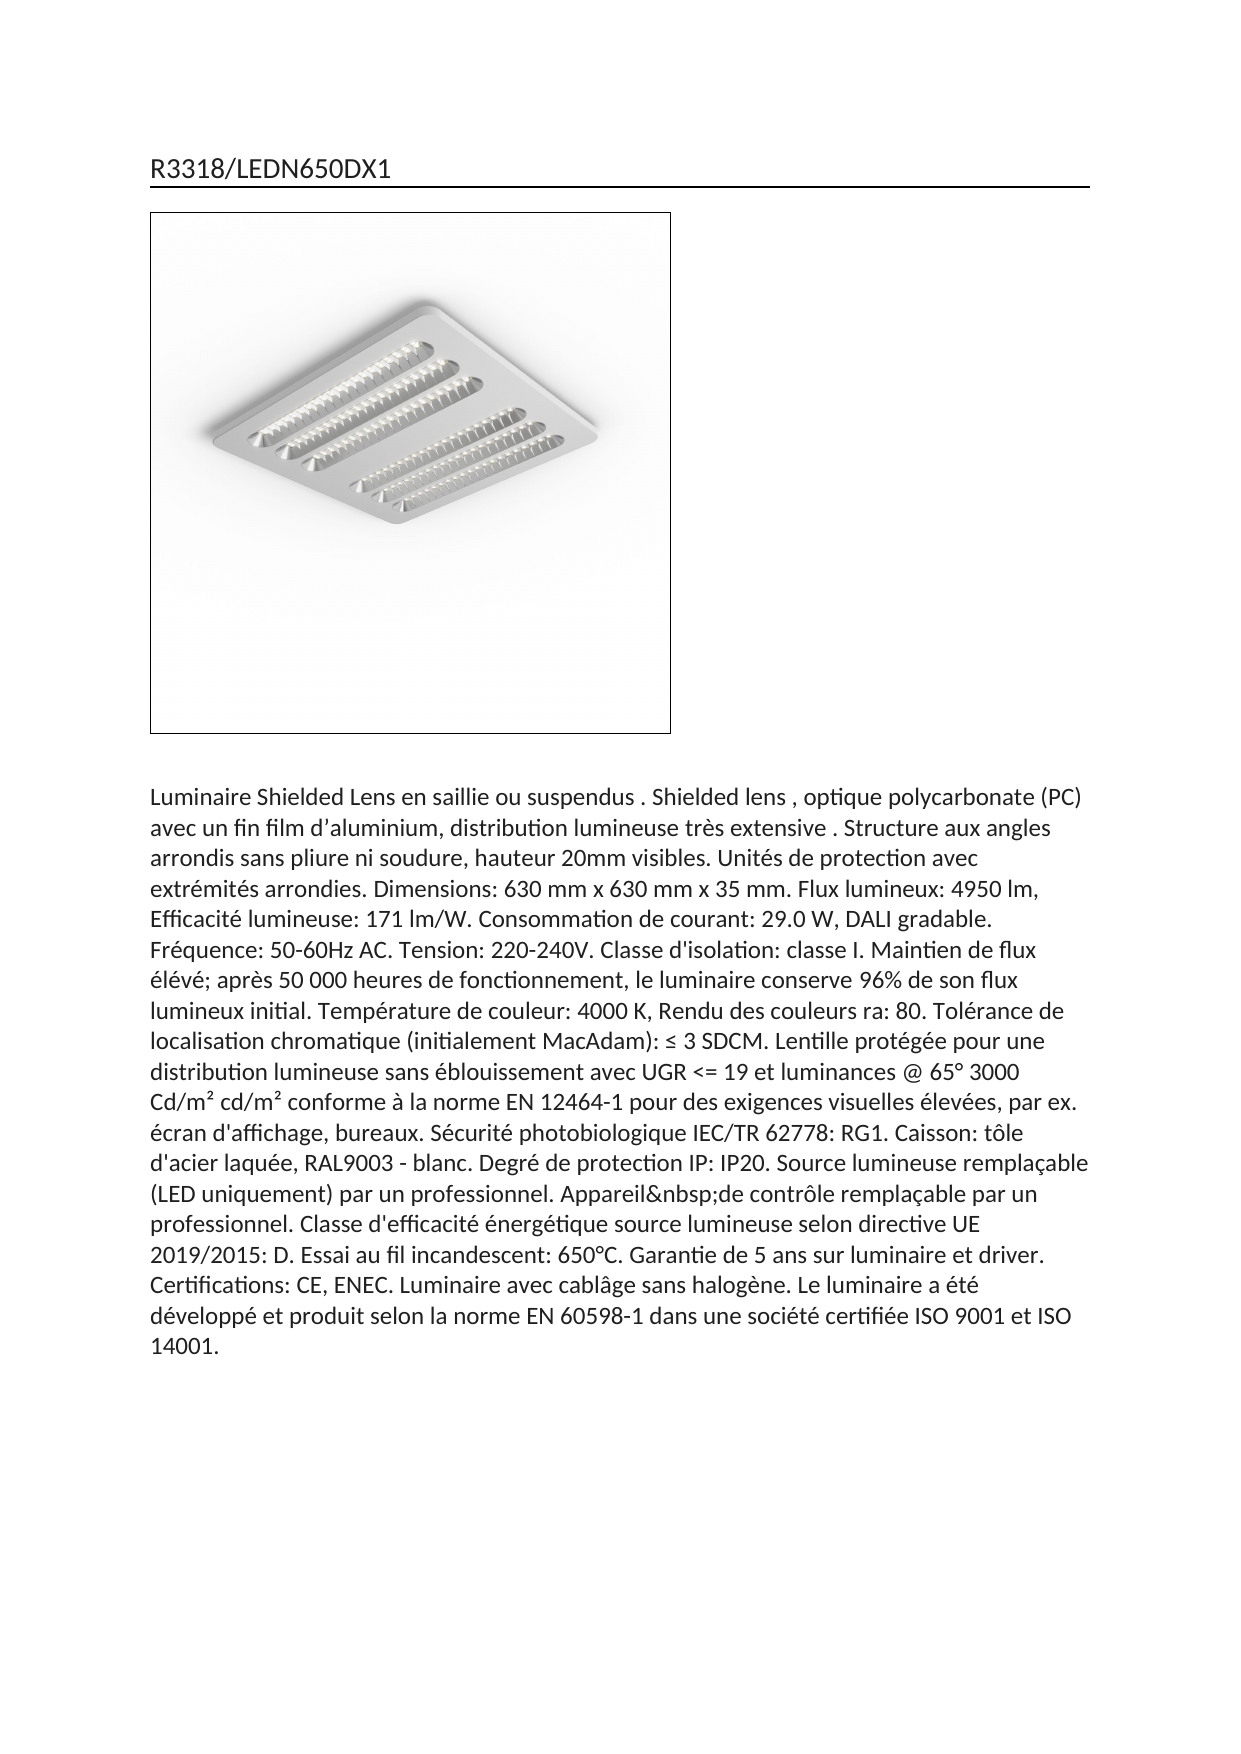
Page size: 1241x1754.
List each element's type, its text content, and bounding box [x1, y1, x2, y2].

text R3318/LEDN650DX1 [150, 150, 1090, 186]
text Luminaire Shielded Lens en saillie ou suspendus . Shielded lens , optique polycarbonate (PC) avec un fin film d’aluminium, distribution lumineuse très extensive . Structure aux angles arrondis sans pliure ni soudure, hauteur 20mm visibles. Unités de protection avec extrémités arrondies. Dimensions: 630 mm x 630 mm x 35 mm. Flux lumineux: 4950 lm, Efficacité lumineuse: 171 lm/W. Consommation de courant: 29.0 W, DALI gradable. Fréquence: 50-60Hz AC. Tension: 220-240V. Classe d'isolation: classe I. Maintien de flux élévé; après 50 000 heures de fonctionnement, le luminaire conserve 96% de son flux lumineux initial. Température de couleur: 4000 K, Rendu des couleurs ra: 80. Tolérance de localisation chromatique (initialement MacAdam): ≤ 3 SDCM. Lentille protégée pour une distribution lumineuse sans éblouissement avec UGR <= 19 et luminances @ 65° 3000 Cd/m² cd/m² conforme à la norme EN 12464-1 pour des exigences visuelles élevées, par ex. écran d'affichage, bureaux. Sécurité photobiologique IEC/TR 62778: RG1. Caisson: tôle d'acier laquée, RAL9003 - blanc. Degré de protection IP: IP20. Source lumineuse remplaçable (LED uniquement) par un professionnel. Appareil&nbsp;de contrôle remplaçable par un professionnel. Classe d'efficacité énergétique source lumineuse selon directive UE 2019/2015: D. Essai au fil incandescent: 650°C. Garantie de 5 ans sur luminaire et driver. Certifications: CE, ENEC. Luminaire avec cablâge sans halogène. Le luminaire a été développé et produit selon la norme EN 60598-1 dans une société certifiée ISO 9001 et ISO 14001. [150, 781, 1090, 1361]
picture [151, 213, 670, 733]
